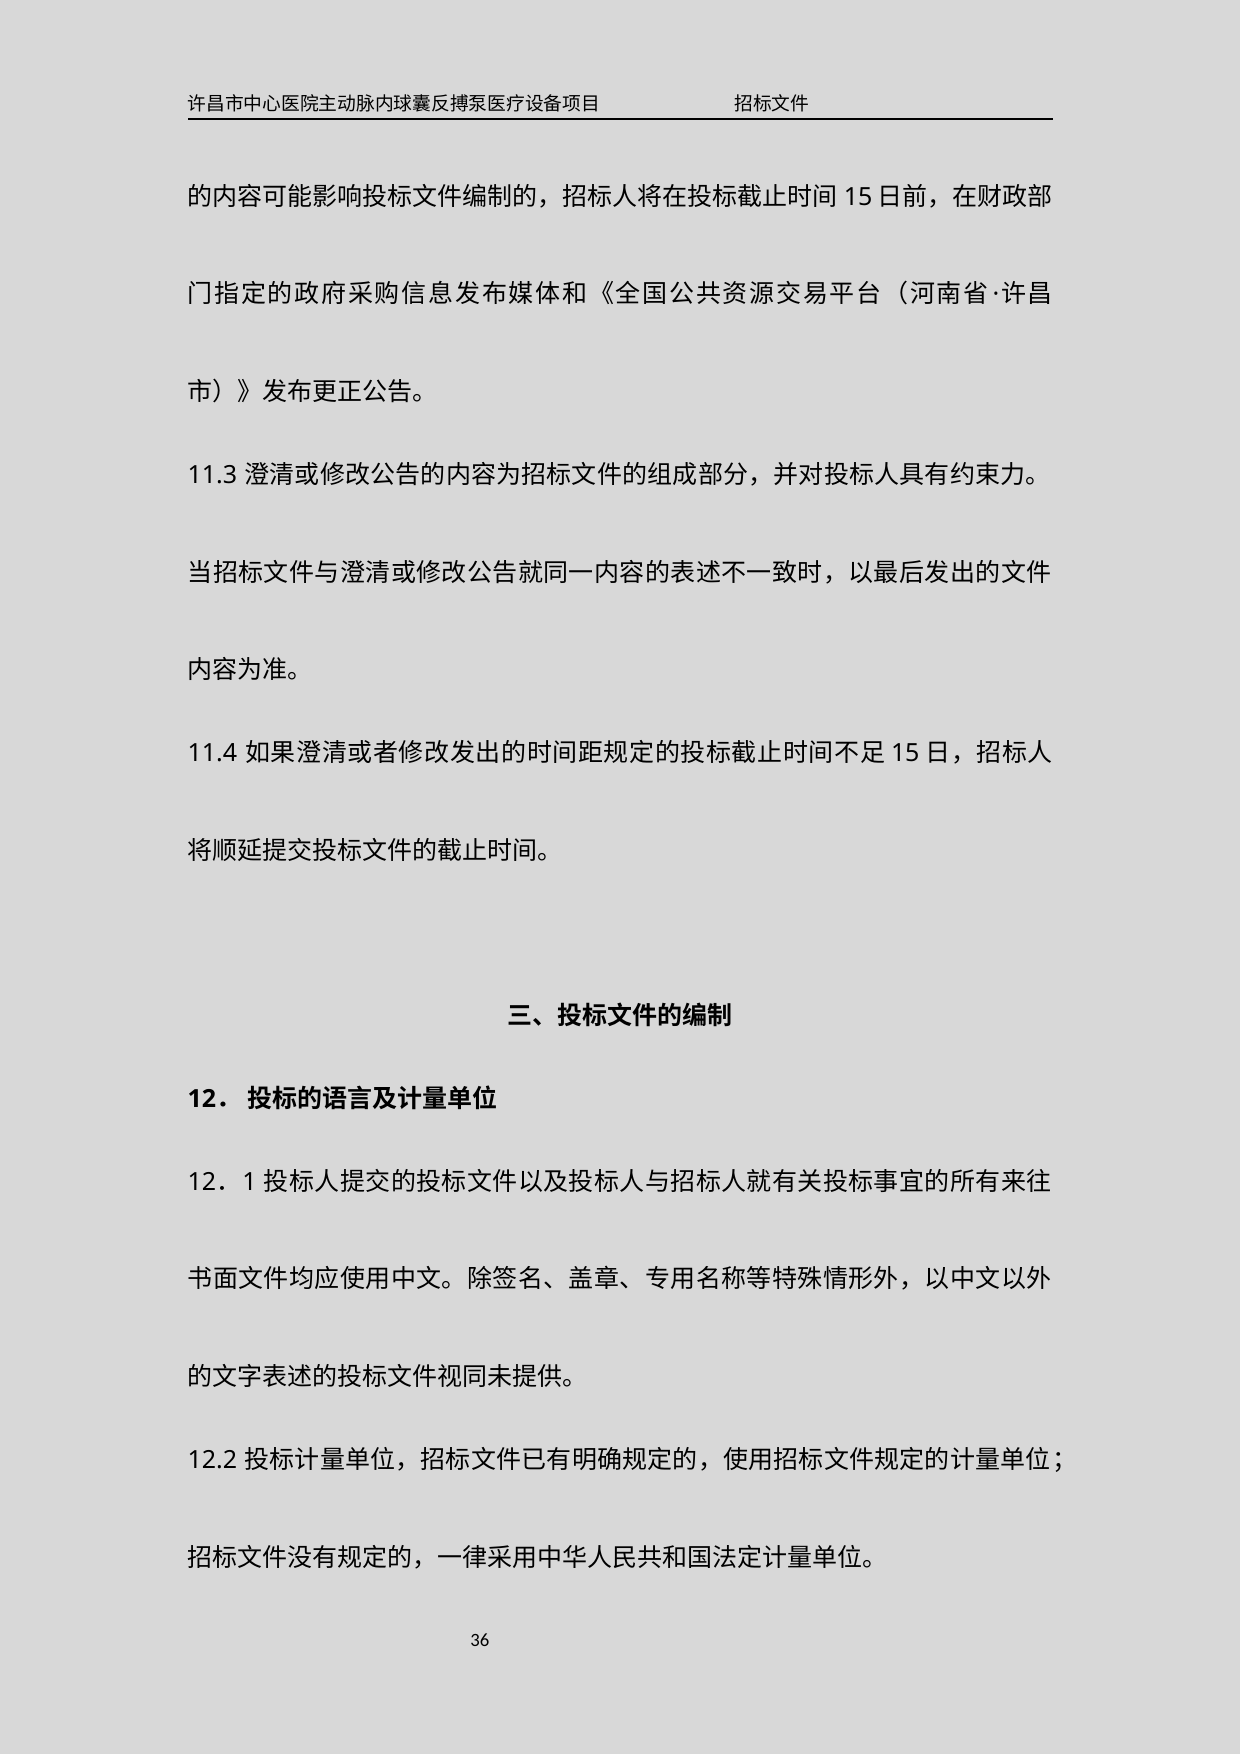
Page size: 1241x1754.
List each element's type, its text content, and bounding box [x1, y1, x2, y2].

text 11.4 如果澄清或者修改发出的时间距规定的投标截止时间不足15日，招标人将顺延提交投标文件的截止时间。 [187, 718, 1053, 881]
text 12． 投标的语言及计量单位 [187, 1064, 1053, 1129]
text 12．1 投标人提交的投标文件以及投标人与招标人就有关投标事宜的所有来往书面文件均应使用中文。除签名、盖章、专用名称等特殊情形外，以中文以外的文字表述的投标文件视同未提供。 [187, 1147, 1053, 1407]
text 三、投标文件的编制 [187, 981, 1053, 1046]
text 11.3 澄清或修改公告的内容为招标文件的组成部分，并对投标人具有约束力。当招标文件与澄清或修改公告就同一内容的表述不一致时，以最后发出的文件内容为准。 [187, 440, 1053, 700]
text 12.2 投标计量单位，招标文件已有明确规定的，使用招标文件规定的计量单位；招标文件没有规定的，一律采用中华人民共和国法定计量单位。 [187, 1425, 1053, 1588]
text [187, 162, 1053, 422]
